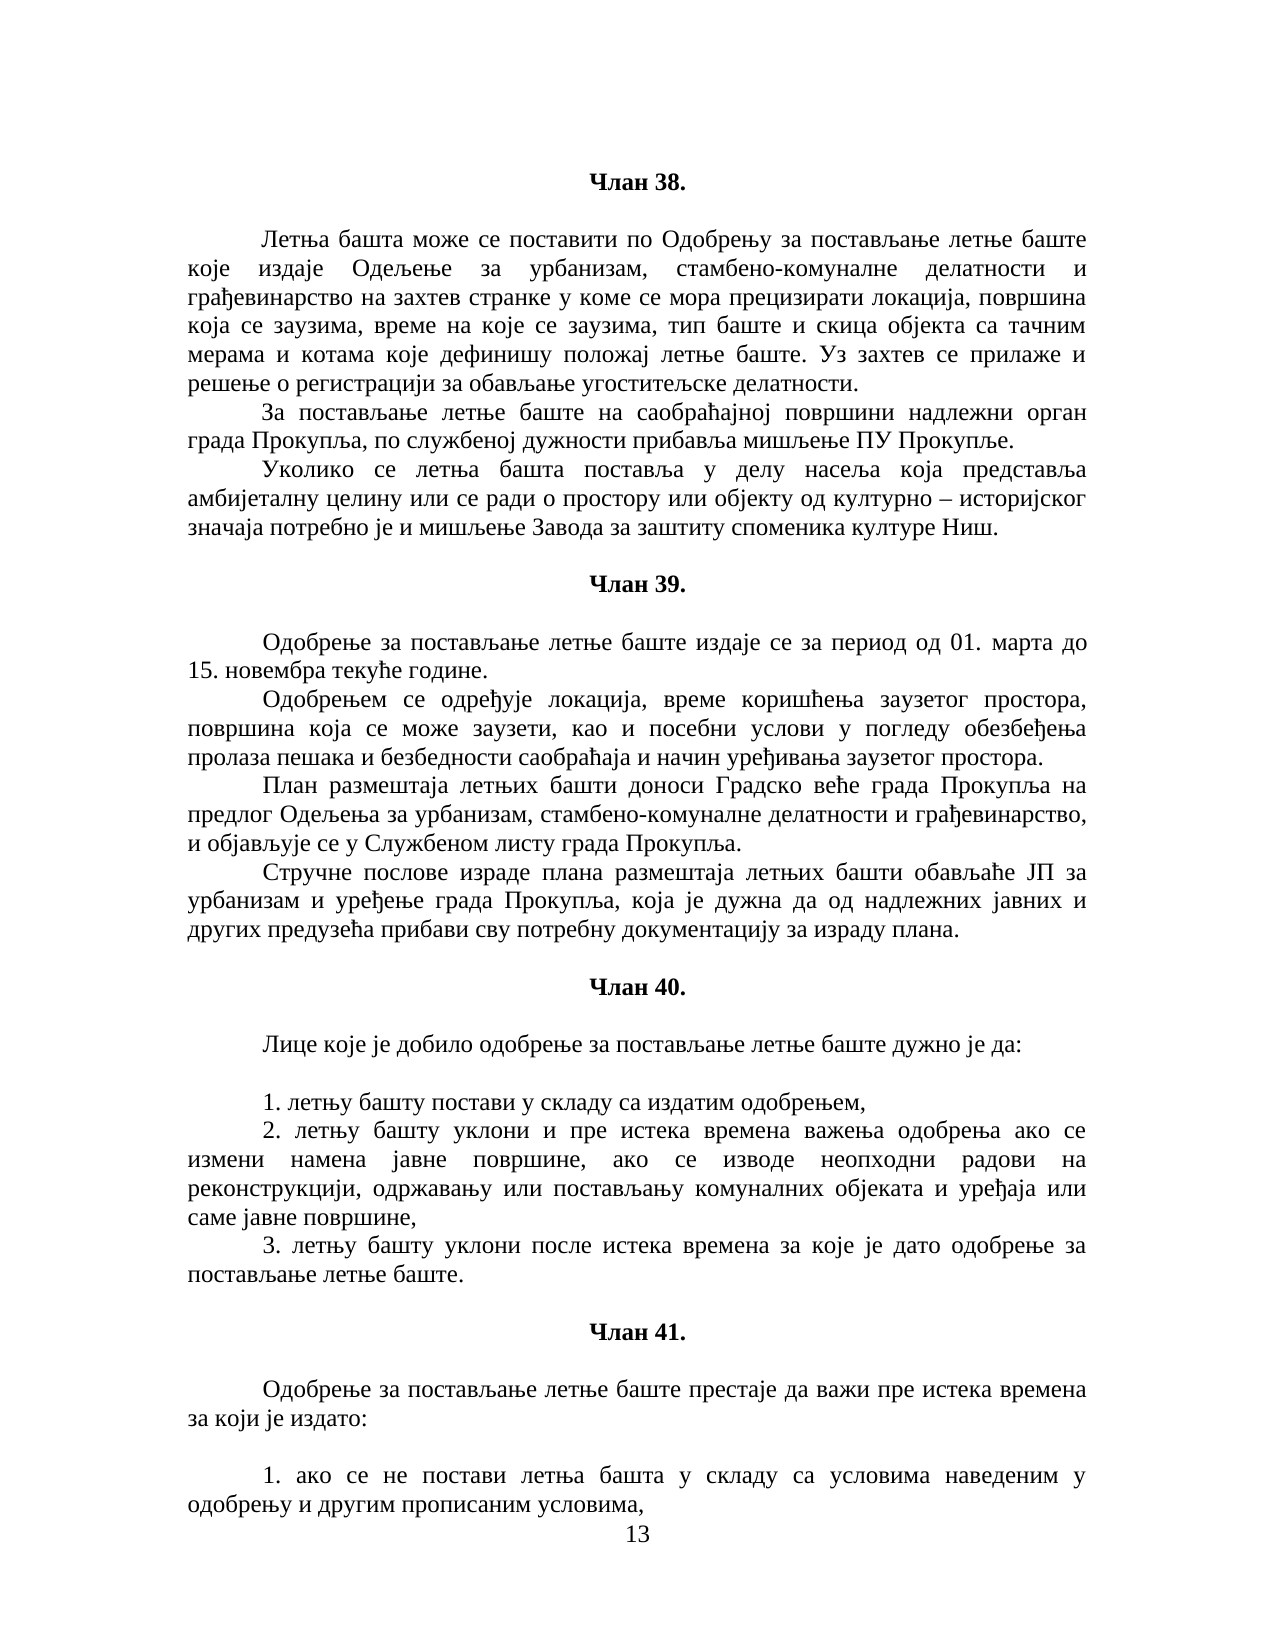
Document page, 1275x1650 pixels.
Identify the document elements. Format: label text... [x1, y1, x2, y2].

text Члан 40. [187, 972, 1087, 1000]
text Одобрењем се одређује локација, време коришћења заузетог простора, површина која се може заузети, као и посебни услови у погледу обезбеђења пролаза пешака и безбедности саобраћаја и начин уређивања заузетог простора. [187, 684, 1087, 770]
text 1. ако се не постави летња башта у складу са условима наведеним у одобрењу и другим прописаним условима, [187, 1460, 1087, 1518]
text Летња башта може се поставити по Одобрењу за постављање летње баште које издаје Одељење за урбанизам, стамбено-комуналне делатности и грађевинарство на захтев странке у коме се мора прецизирати локација, површина која се заузима, време на које се заузима, тип баште и скица објекта са тачним мерама и котама које дефинишу положај летње баште. Уз захтев се прилаже и решење о регистрацији за обављање угоститељске делатности. [187, 224, 1087, 397]
text Члан 38. [187, 167, 1087, 195]
text Стручне послове израде плана размештаја летњих башти обављаће ЈП за урбанизам и уређење града Прокупља, која је дужна да од надлежних јавних и других предузећа прибави сву потребну документацију за израду плана. [187, 857, 1087, 943]
text План размештаја летњих башти доноси Градско веће града Прокупља на предлог Одељења за урбанизам, стамбено-комуналне делатности и грађевинарство, и објављује се у Службеном листу града Прокупља. [187, 770, 1087, 857]
text 1. летњу башту постави у складу са издатим одобрењем, [187, 1087, 1087, 1115]
text Одобрење за постављање летње баште престаје да важи пре истека времена за који је издато: [187, 1374, 1087, 1432]
text Члан 39. [187, 569, 1087, 598]
text 3. летњу башту уклони после истека времена за које је дато одобрење за постављање летње баште. [187, 1230, 1087, 1288]
text За постављање летње баште на саобраћајној површини надлежни орган града Прокупља, по службеној дужности прибавља мишљење ПУ Прокупље. [187, 397, 1087, 454]
text 2. летњу башту уклони и пре истека времена важења одобрења ако се измени намена јавне површине, ако се изводе неопходни радови на реконструкцији, одржавању или постављању комуналних објеката и уређаја или саме јавне површине, [187, 1115, 1087, 1230]
text Уколико се летња башта поставља у делу насеља која представља амбијеталну целину или се ради о простору или објекту од културно – историјског значаја потребно је и мишљење Завода за заштиту споменика културе Ниш. [187, 454, 1087, 540]
text Члан 41. [187, 1317, 1087, 1345]
text Лице које је добило одобрење за постављање летње баште дужно је да: [187, 1029, 1087, 1058]
text Одобрење за постављање летње баште издаје се за период од 01. марта до 15. новембра текуће године. [187, 627, 1087, 684]
